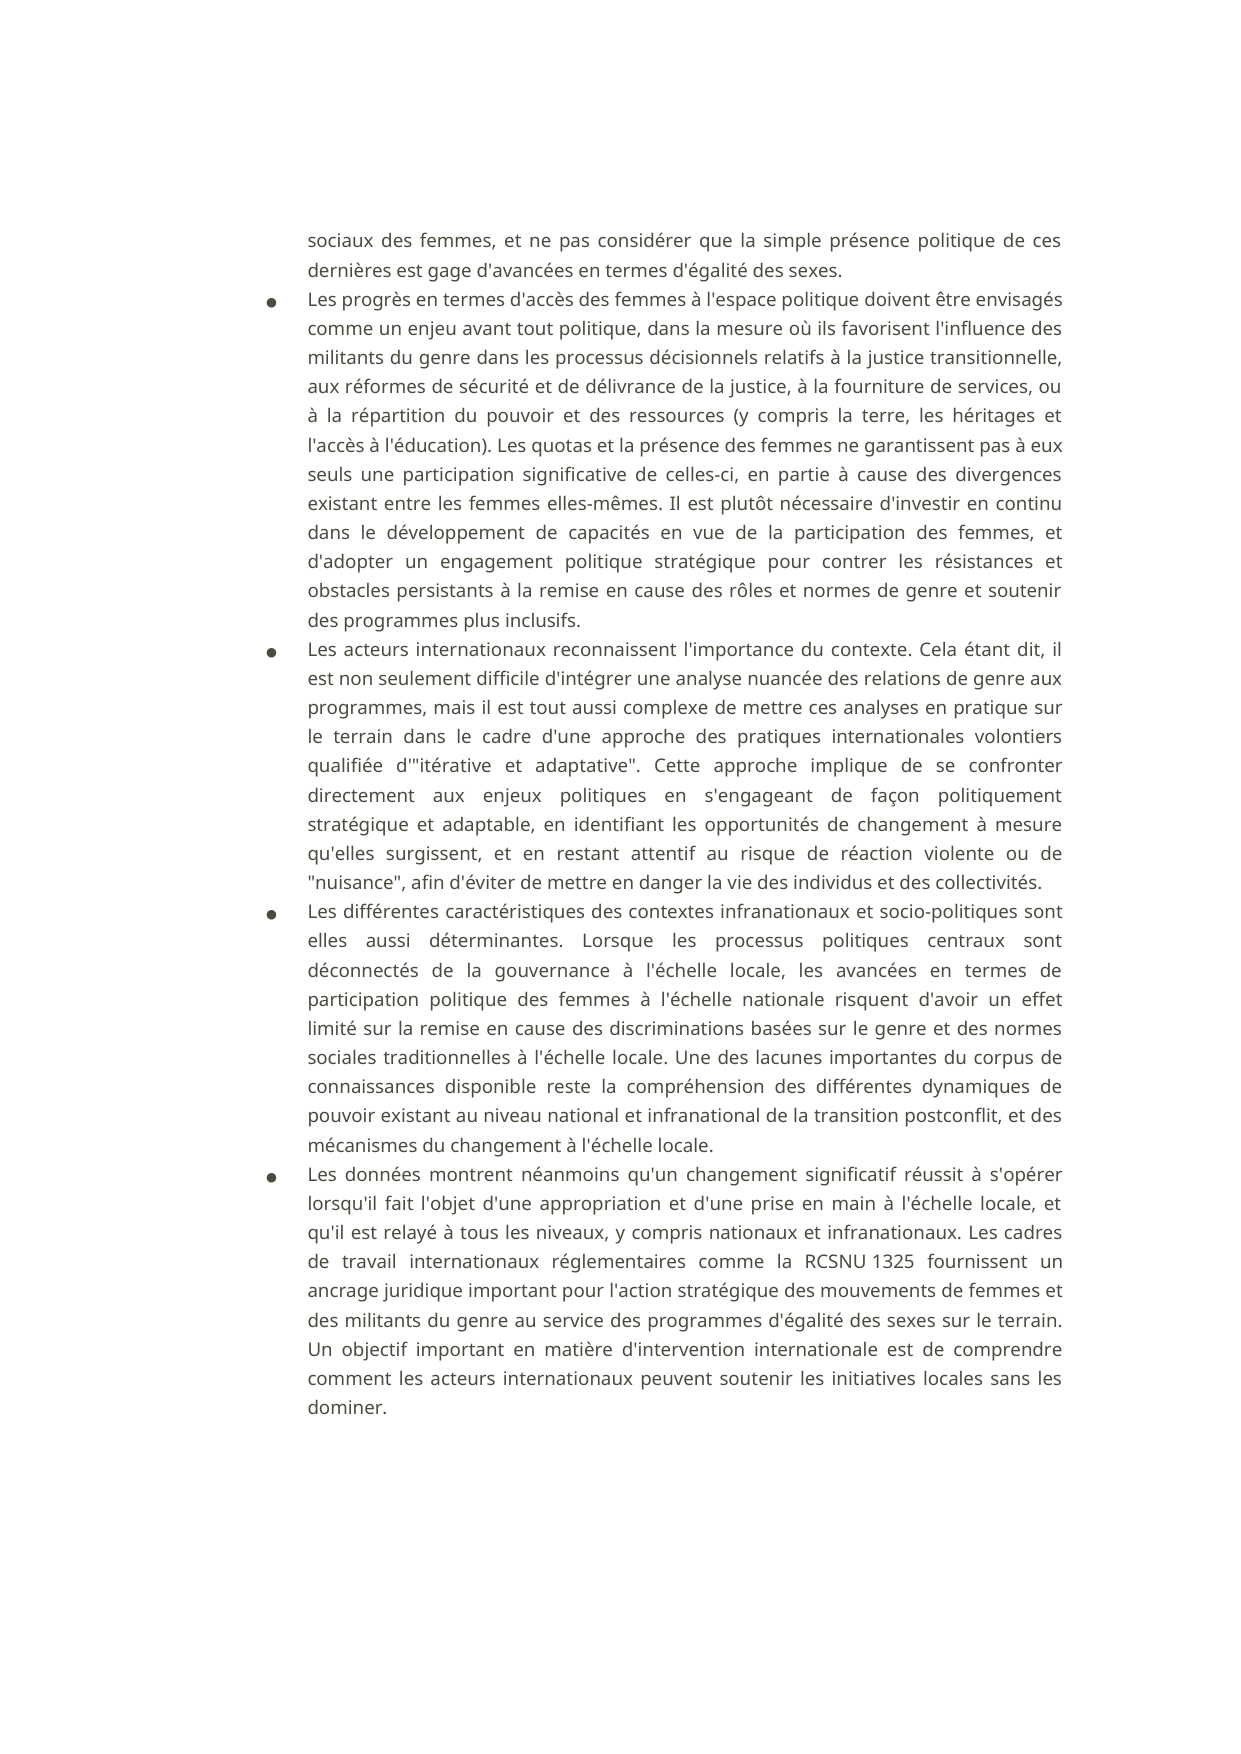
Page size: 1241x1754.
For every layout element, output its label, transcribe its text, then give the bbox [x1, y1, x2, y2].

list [266, 224, 1063, 283]
list Les différentes caractéristiques des contextes infranationaux et socio-politiques sont elles aussi déterminantes. Lorsque les processus politiques centraux sont déconnectés de la gouvernance à l'échelle locale, les avancées en termes de participation politique des femmes à l'échelle nationale risquent d'avoir un effet limité sur la remise en cause des discriminations basées sur le genre et des normes sociales traditionnelles à l'échelle locale. Une des lacunes importantes du corpus de connaissances disponible reste la compréhension des différentes dynamiques de pouvoir existant au niveau national et infranational de la transition postconflit, et des mécanismes du changement à l'échelle locale. [266, 895, 1063, 1158]
list Les progrès en termes d'accès des femmes à l'espace politique doivent être envisagés comme un enjeu avant tout politique, dans la mesure où ils favorisent l'influence des militants du genre dans les processus décisionnels relatifs à la justice transitionnelle, aux réformes de sécurité et de délivrance de la justice, à la fourniture de services, ou à la répartition du pouvoir et des ressources (y compris la terre, les héritages et l'accès à l'éducation). Les quotas et la présence des femmes ne garantissent pas à eux seuls une participation significative de celles-ci, en partie à cause des divergences existant entre les femmes elles-mêmes. Il est plutôt nécessaire d'investir en continu dans le développement de capacités en vue de la participation des femmes, et d'adopter un engagement politique stratégique pour contrer les résistances et obstacles persistants à la remise en cause des rôles et normes de genre et soutenir des programmes plus inclusifs. [266, 283, 1063, 633]
list Les données montrent néanmoins qu'un changement significatif réussit à s'opérer lorsqu'il fait l'objet d'une appropriation et d'une prise en main à l'échelle locale, et qu'il est relayé à tous les niveaux, y compris nationaux et infranationaux. Les cadres de travail internationaux réglementaires comme la RCSNU 1325 fournissent un ancrage juridique important pour l'action stratégique des mouvements de femmes et des militants du genre au service des programmes d'égalité des sexes sur le terrain. Un objectif important en matière d'intervention internationale est de comprendre comment les acteurs internationaux peuvent soutenir les initiatives locales sans les dominer. [266, 1158, 1063, 1420]
list Les acteurs internationaux reconnaissent l'importance du contexte. Cela étant dit, il est non seulement difficile d'intégrer une analyse nuancée des relations de genre aux programmes, mais il est tout aussi complexe de mettre ces analyses en pratique sur le terrain dans le cadre d'une approche des pratiques internationales volontiers qualifiée d'"itérative et adaptative". Cette approche implique de se confronter directement aux enjeux politiques en s'engageant de façon politiquement stratégique et adaptable, en identifiant les opportunités de changement à mesure qu'elles surgissent, et en restant attentif au risque de réaction violente ou de "nuisance", afin d'éviter de mettre en danger la vie des individus et des collectivités. [266, 633, 1063, 895]
